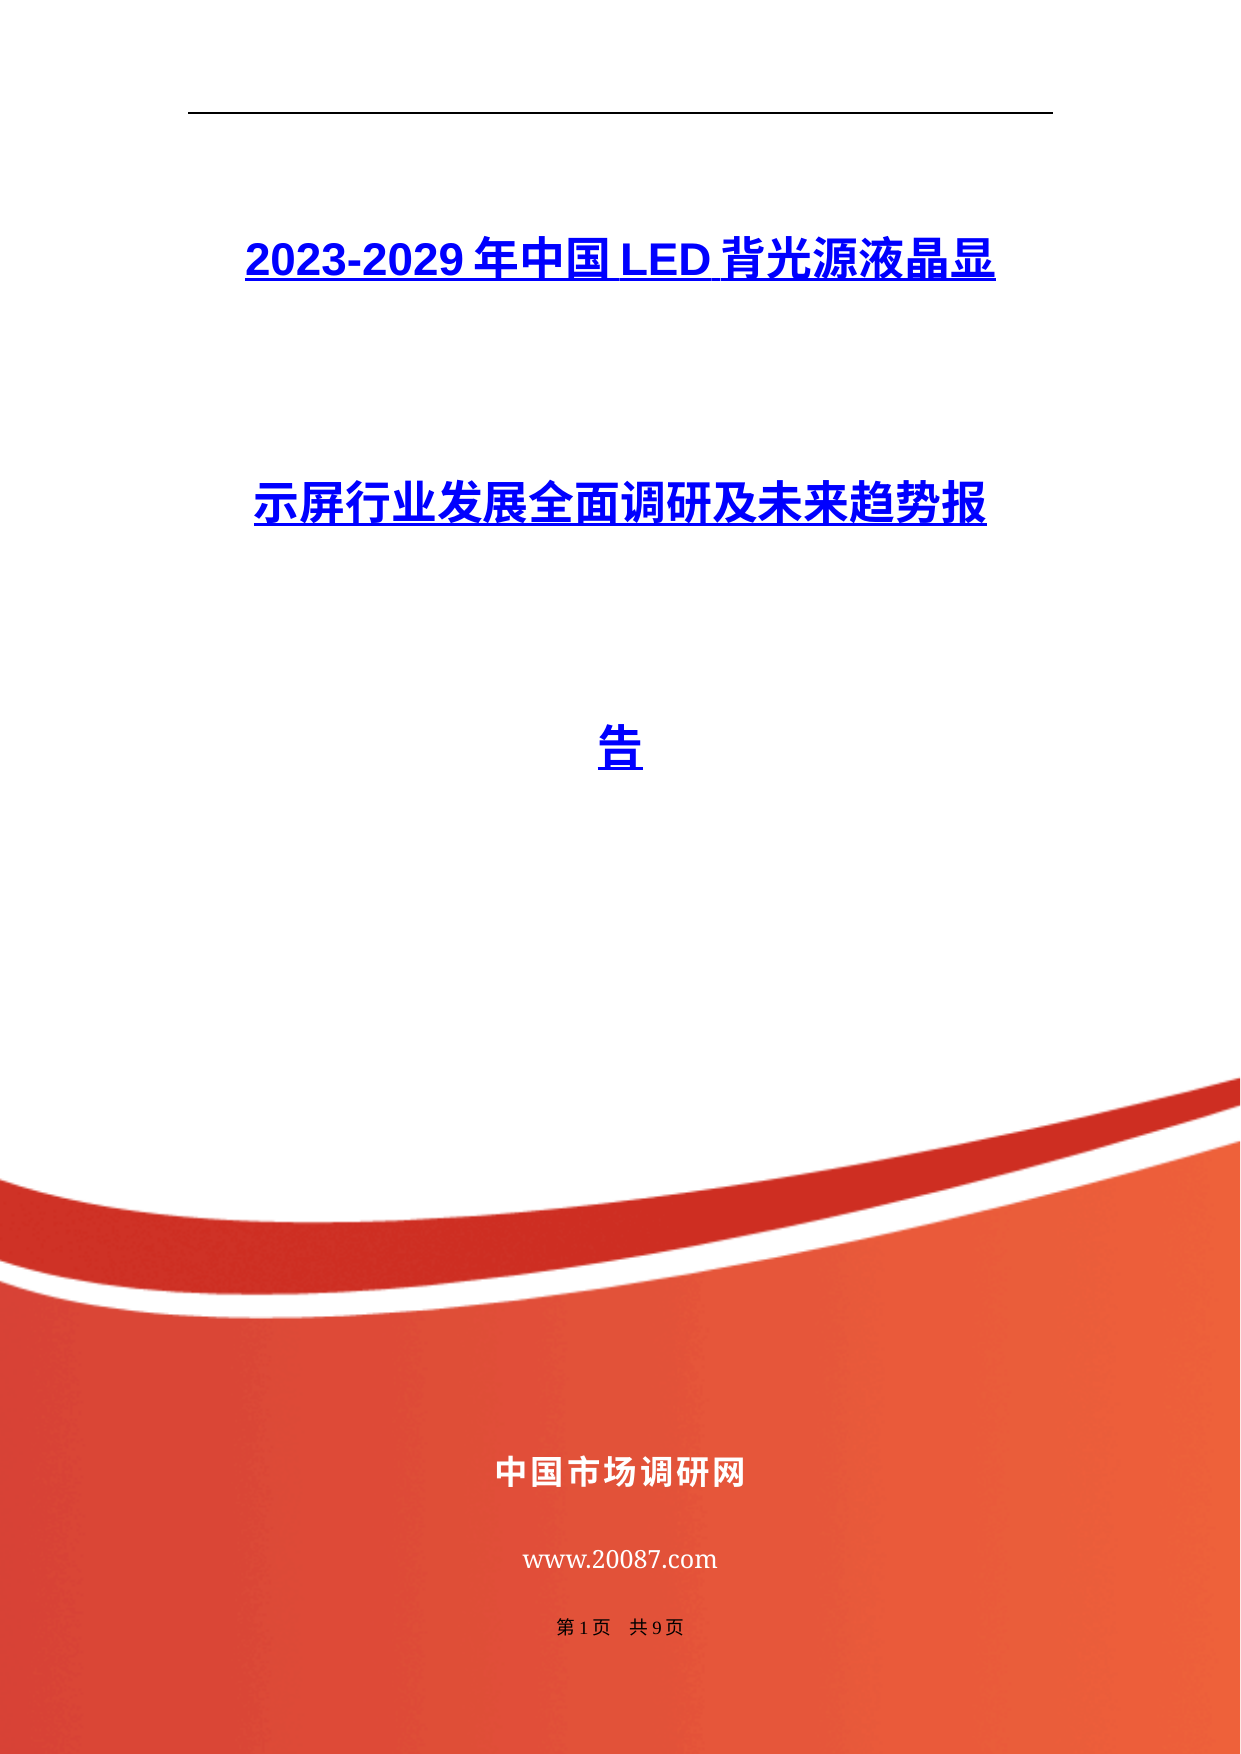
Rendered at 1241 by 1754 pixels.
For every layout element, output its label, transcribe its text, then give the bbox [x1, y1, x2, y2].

picture [0, 1006, 1241, 1754]
subtitle 中国市场调研网 [187, 1437, 1053, 1502]
table_header 2023-2029年中国LED背光源液晶显示屏行业发展全面调研及未来趋势报告 [188, 207, 1053, 871]
text www.20087.com [187, 1526, 1053, 1591]
